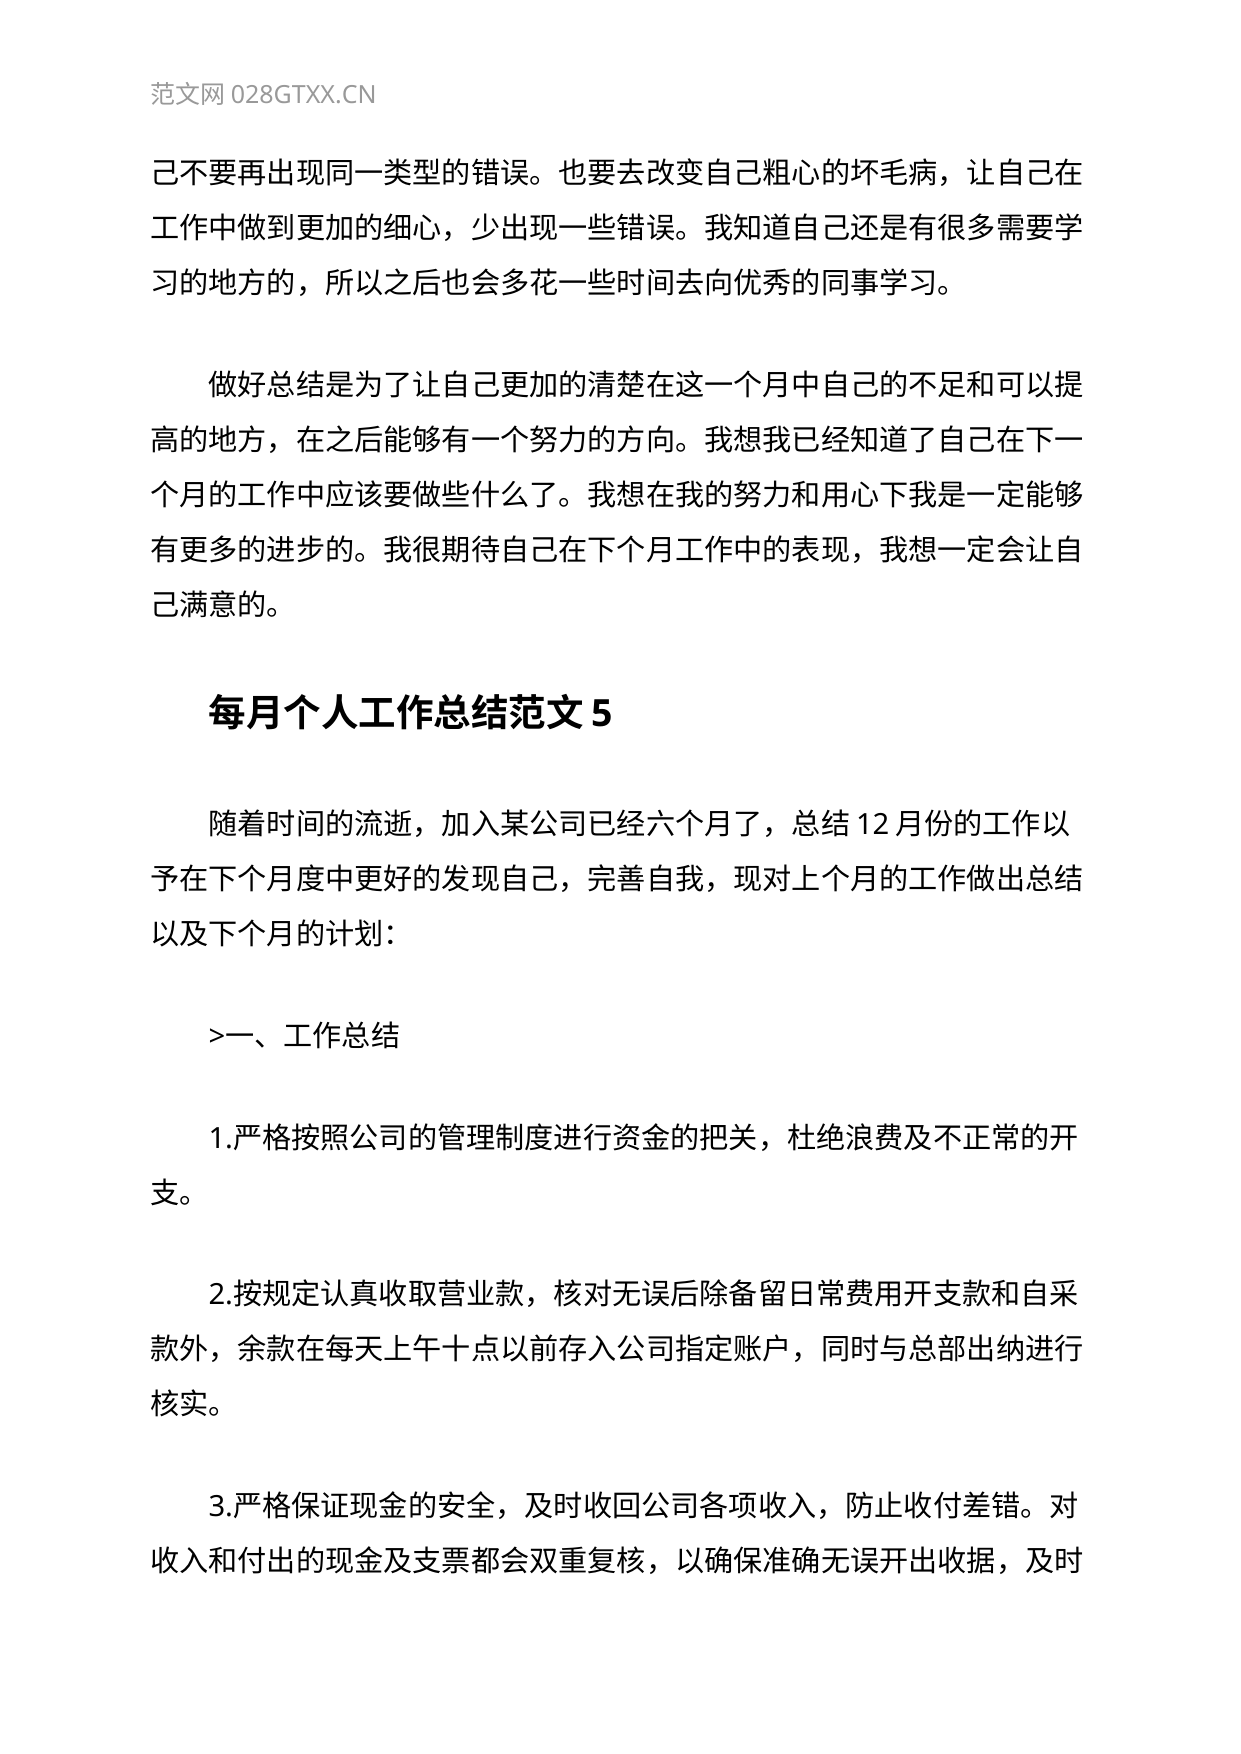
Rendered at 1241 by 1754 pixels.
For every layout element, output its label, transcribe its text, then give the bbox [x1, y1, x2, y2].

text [150, 150, 1090, 302]
text 2.按规定认真收取营业款，核对无误后除备留日常费用开支款和自采款外，余款在每天上午十点以前存入公司指定账户，同时与总部出纳进行核实。 [150, 1271, 1090, 1423]
text 每月个人工作总结范文5 [150, 683, 1090, 737]
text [150, 1483, 1090, 1580]
text 做好总结是为了让自己更加的清楚在这一个月中自己的不足和可以提高的地方，在之后能够有一个努力的方向。我想我已经知道了自己在下一个月的工作中应该要做些什么了。我想在我的努力和用心下我是一定能够有更多的进步的。我很期待自己在下个月工作中的表现，我想一定会让自己满意的。 [150, 362, 1090, 623]
text >一、工作总结 [150, 1012, 1090, 1054]
text 1.严格按照公司的管理制度进行资金的把关，杜绝浪费及不正常的开支。 [150, 1114, 1090, 1211]
text 随着时间的流逝，加入某公司已经六个月了，总结12月份的工作以予在下个月度中更好的发现自己，完善自我，现对上个月的工作做出总结以及下个月的计划： [150, 801, 1090, 953]
